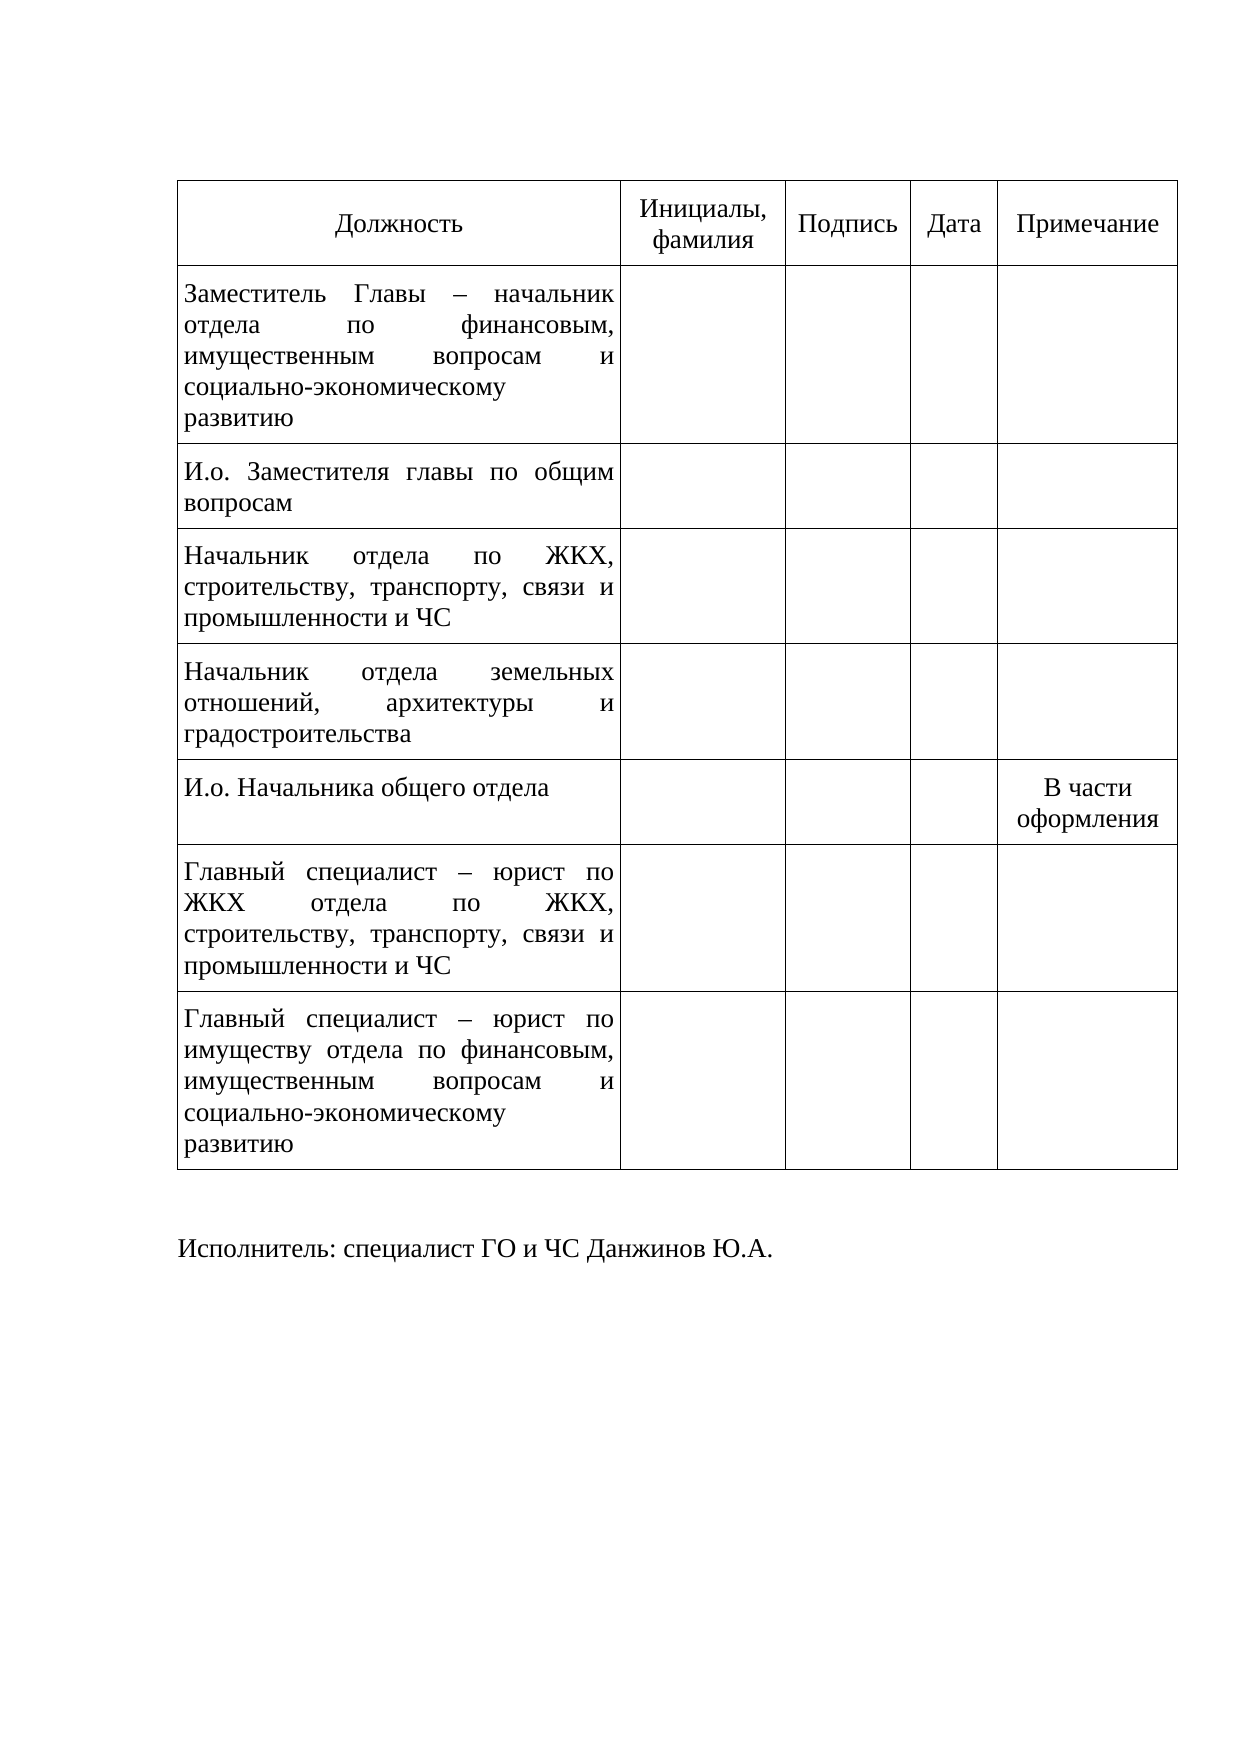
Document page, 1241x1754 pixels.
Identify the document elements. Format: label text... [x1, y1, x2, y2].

table_cell Главный специалист – юрист по ЖКХ отдела по ЖКХ, строительству, транспорту, связи и промышленности и ЧС [178, 845, 620, 991]
table_cell И.о. Заместителя главы по общим вопросам [178, 444, 620, 528]
table_cell [621, 760, 785, 844]
table_cell [911, 845, 997, 991]
table_cell [786, 760, 910, 844]
table_cell [621, 444, 785, 528]
table_header Должность [178, 181, 620, 265]
table_cell [786, 992, 910, 1168]
table_cell [621, 845, 785, 991]
table_cell Главный специалист – юрист по имуществу отдела по финансовым, имущественным вопросам и социально-экономическому развитию [178, 992, 620, 1168]
table_cell [998, 529, 1177, 643]
table_cell [786, 266, 910, 443]
table_cell [786, 444, 910, 528]
table_cell [621, 992, 785, 1168]
table_cell Начальник отдела по ЖКХ, строительству, транспорту, связи и промышленности и ЧС [178, 529, 620, 643]
table_header Инициалы, фамилия [621, 181, 785, 265]
table_header Примечание [998, 181, 1177, 265]
table_cell [911, 992, 997, 1168]
table_cell [911, 644, 997, 759]
table_cell В части оформления [998, 760, 1177, 844]
table_cell Начальник отдела земельных отношений, архитектуры и градостроительства [178, 644, 620, 759]
table_cell [911, 760, 997, 844]
table_cell [621, 266, 785, 443]
table_cell [998, 644, 1177, 759]
table_cell [998, 266, 1177, 443]
table_cell [998, 444, 1177, 528]
table_cell [786, 644, 910, 759]
table_cell [786, 529, 910, 643]
text Исполнитель: специалист ГО и ЧС Данжинов Ю.А. [177, 1232, 1152, 1263]
table_cell [911, 444, 997, 528]
table_cell [998, 845, 1177, 991]
table_cell [911, 266, 997, 443]
table_cell Заместитель Главы – начальник отдела по финансовым, имущественным вопросам и социально-экономическому развитию [178, 266, 620, 443]
table_cell [786, 845, 910, 991]
table_cell [621, 644, 785, 759]
table_cell [911, 529, 997, 643]
table_cell И.о. Начальника общего отдела [178, 760, 620, 844]
table_cell [621, 529, 785, 643]
table_cell [998, 992, 1177, 1168]
table_header Дата [911, 181, 997, 265]
table_header Подпись [786, 181, 910, 265]
